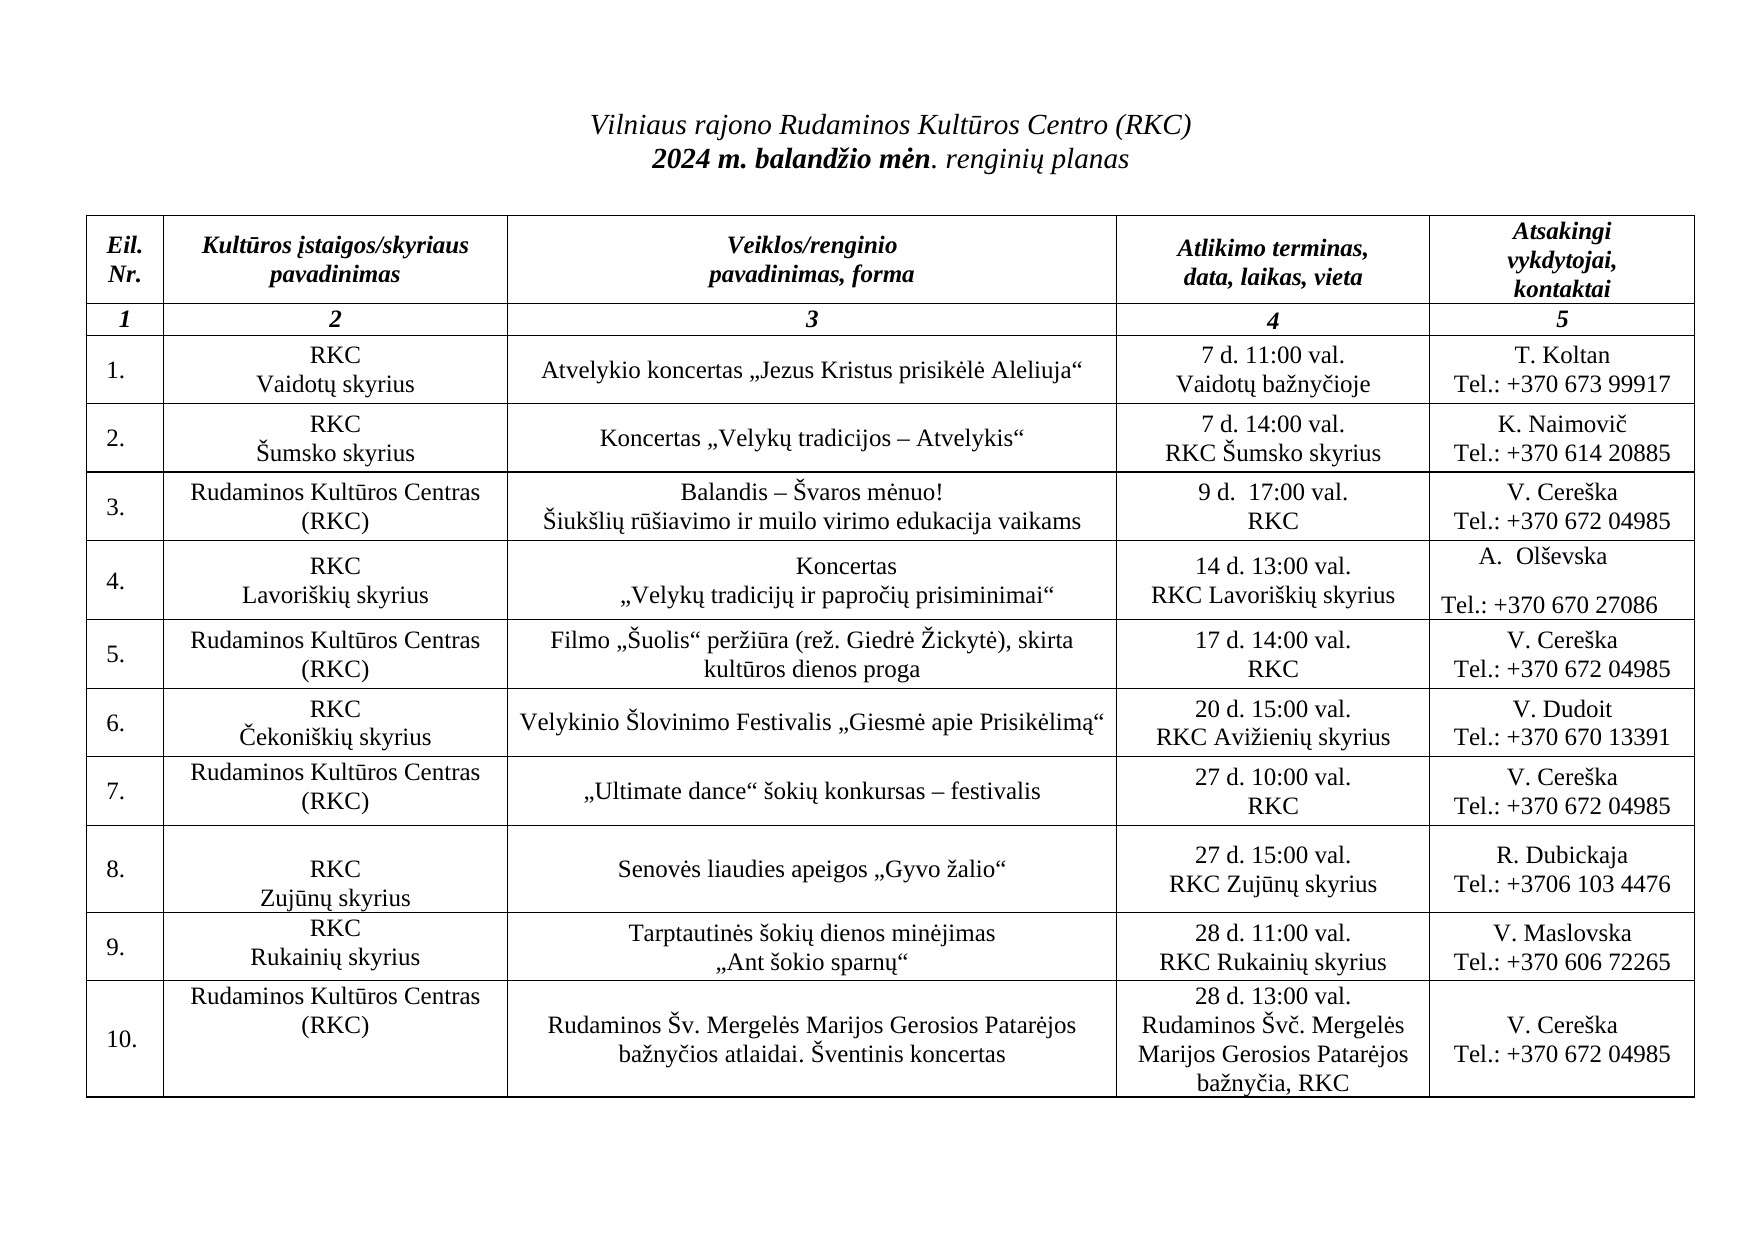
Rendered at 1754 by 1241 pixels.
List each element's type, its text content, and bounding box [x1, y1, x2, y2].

table_header Atsakingi vykdytojai, kontaktai [1430, 216, 1694, 302]
table_cell Filmo „Šuolis“ peržiūra (rež. Giedrė Žickytė), skirta kultūros dienos proga [508, 620, 1116, 688]
table_cell 1 [87, 304, 163, 334]
table_cell V. Maslovska Tel.: +370 606 72265 [1430, 913, 1694, 980]
table_cell Rudaminos Kultūros Centras (RKC) [164, 757, 507, 824]
table_cell V. Dudoit Tel.: +370 670 13391 [1430, 689, 1694, 756]
text Vilniaus rajono Rudaminos Kultūros Centro (RKC) [75, 107, 1706, 141]
table_cell 27 d. 15:00 val. RKC Zujūnų skyrius [1117, 826, 1429, 912]
table_cell Rudaminos Kultūros Centras (RKC) [164, 981, 507, 1096]
table_cell 2 [164, 304, 507, 334]
table_cell 4 [1117, 304, 1429, 334]
table_cell [87, 826, 163, 912]
table_cell [87, 336, 163, 403]
table_cell [87, 913, 163, 980]
table_cell RKC Šumsko skyrius [164, 404, 507, 471]
table_cell 5 [1430, 304, 1694, 334]
table_cell [87, 620, 163, 688]
table_cell RKC Zujūnų skyrius [164, 826, 507, 912]
table_cell K. Naimovič Tel.: +370 614 20885 [1430, 404, 1694, 471]
table_cell Velykinio Šlovinimo Festivalis „Giesmė apie Prisikėlimą“ [508, 689, 1116, 756]
table_header Eil. Nr. [87, 216, 163, 302]
table_cell 28 d. 11:00 val. RKC Rukainių skyrius [1117, 913, 1429, 980]
table_cell Senovės liaudies apeigos „Gyvo žalio“ [508, 826, 1116, 912]
table_cell [87, 981, 163, 1096]
table_cell RKC Vaidotų skyrius [164, 336, 507, 403]
table_cell [87, 473, 163, 540]
text 2024 m. balandžio mėn. renginių planas [75, 141, 1706, 174]
table_cell [87, 689, 163, 756]
table_cell Koncertas „Velykų tradicijos – Atvelykis“ [508, 404, 1116, 471]
table_cell RKC Rukainių skyrius [164, 913, 507, 980]
table_cell 14 d. 13:00 val. RKC Lavoriškių skyrius [1117, 541, 1429, 619]
table_cell V. Cereška Tel.: +370 672 04985 [1430, 757, 1694, 824]
table_header Veiklos/renginio pavadinimas, forma [508, 216, 1116, 302]
table_cell T. Koltan Tel.: +370 673 99917 [1430, 336, 1694, 403]
table_cell 3 [508, 304, 1116, 334]
table_header Kultūros įstaigos/skyriaus pavadinimas [164, 216, 507, 302]
table_cell Tarptautinės šokių dienos minėjimas „Ant šokio sparnų“ [508, 913, 1116, 980]
table_cell Balandis – Švaros mėnuo! Šiukšlių rūšiavimo ir muilo virimo edukacija vaikams [508, 473, 1116, 540]
table_cell 7 d. 14:00 val. RKC Šumsko skyrius [1117, 404, 1429, 471]
table_cell [87, 541, 163, 619]
table_cell [87, 404, 163, 471]
table_cell Rudaminos Šv. Mergelės Marijos Gerosios Patarėjos bažnyčios atlaidai. Šventinis koncertas [508, 981, 1116, 1096]
table_cell 17 d. 14:00 val. RKC [1117, 620, 1429, 688]
table_cell 20 d. 15:00 val. RKC Avižienių skyrius [1117, 689, 1429, 756]
table_cell V. Cereška Tel.: +370 672 04985 [1430, 981, 1694, 1096]
table_cell RKC Čekoniškių skyrius [164, 689, 507, 756]
table_cell RKC Lavoriškių skyrius [164, 541, 507, 619]
table_cell V. Cereška Tel.: +370 672 04985 [1430, 620, 1694, 688]
table_cell Atvelykio koncertas „Jezus Kristus prisikėlė Aleliuja“ [508, 336, 1116, 403]
table_cell V. Cereška Tel.: +370 672 04985 [1430, 473, 1694, 540]
table_cell 27 d. 10:00 val. RKC [1117, 757, 1429, 824]
table_cell Rudaminos Kultūros Centras (RKC) [164, 473, 507, 540]
table_cell Rudaminos Kultūros Centras (RKC) [164, 620, 507, 688]
table_cell „Ultimate dance“ šokių konkursas – festivalis [508, 757, 1116, 824]
table_cell 9 d. 17:00 val. RKC [1117, 473, 1429, 540]
table_cell Olševska Tel.: +370 670 27086 [1430, 541, 1694, 619]
table_cell [87, 757, 163, 824]
table_cell 7 d. 11:00 val. Vaidotų bažnyčioje [1117, 336, 1429, 403]
table_cell R. Dubickaja Tel.: +3706 103 4476 [1430, 826, 1694, 912]
table_cell 28 d. 13:00 val. Rudaminos Švč. Mergelės Marijos Gerosios Patarėjos bažnyčia, RKC [1117, 981, 1429, 1096]
table_cell Koncertas „Velykų tradicijų ir papročių prisiminimai“ [508, 541, 1116, 619]
table_header Atlikimo terminas, data, laikas, vieta [1117, 216, 1429, 302]
